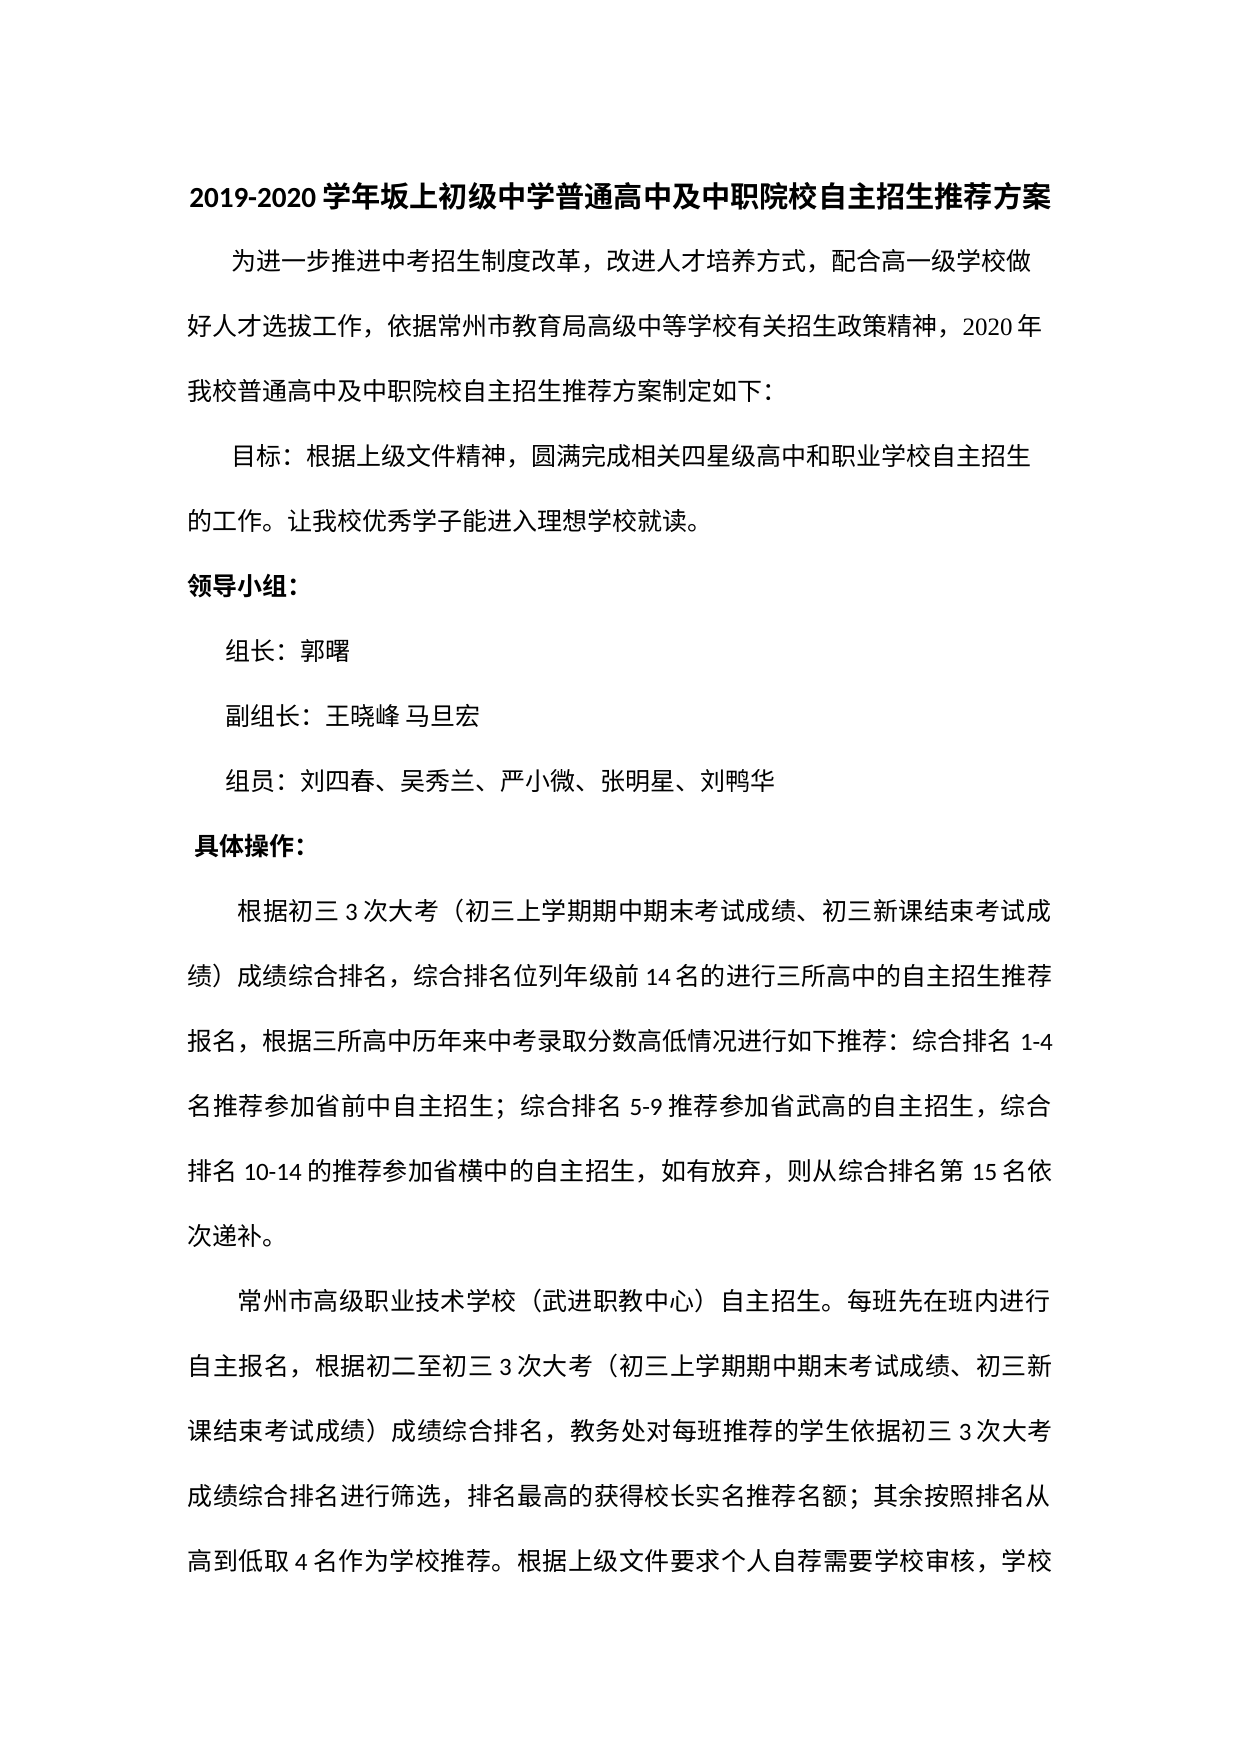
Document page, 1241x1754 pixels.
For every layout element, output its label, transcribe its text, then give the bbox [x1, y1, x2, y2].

text 副组长：王晓峰 马旦宏 [187, 682, 1053, 747]
text 2019-2020学年坂上初级中学普通高中及中职院校自主招生推荐方案 [187, 162, 1053, 227]
text 组员：刘四春、吴秀兰、严小微、张明星、刘鸭华 [187, 747, 1053, 812]
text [187, 1267, 1053, 1592]
text 为进一步推进中考招生制度改革，改进人才培养方式，配合高一级学校做好人才选拔工作，依据常州市教育局高级中等学校有关招生政策精神，2020年我校普通高中及中职院校自主招生推荐方案制定如下： [187, 227, 1053, 422]
text 领导小组： [187, 552, 1053, 617]
text 目标：根据上级文件精神，圆满完成相关四星级高中和职业学校自主招生的工作。让我校优秀学子能进入理想学校就读。 [187, 422, 1053, 552]
text 具体操作： [187, 812, 1053, 877]
text 组长：郭曙 [187, 617, 1053, 682]
text 根据初三3次大考（初三上学期期中期末考试成绩、初三新课结束考试成绩）成绩综合排名，综合排名位列年级前14名的进行三所高中的自主招生推荐报名，根据三所高中历年来中考录取分数高低情况进行如下推荐：综合排名1-4名推荐参加省前中自主招生；综合排名5-9推荐参加省武高的自主招生，综合排名10-14的推荐参加省横中的自主招生，如有放弃，则从综合排名第15名依次递补。 [187, 877, 1053, 1267]
